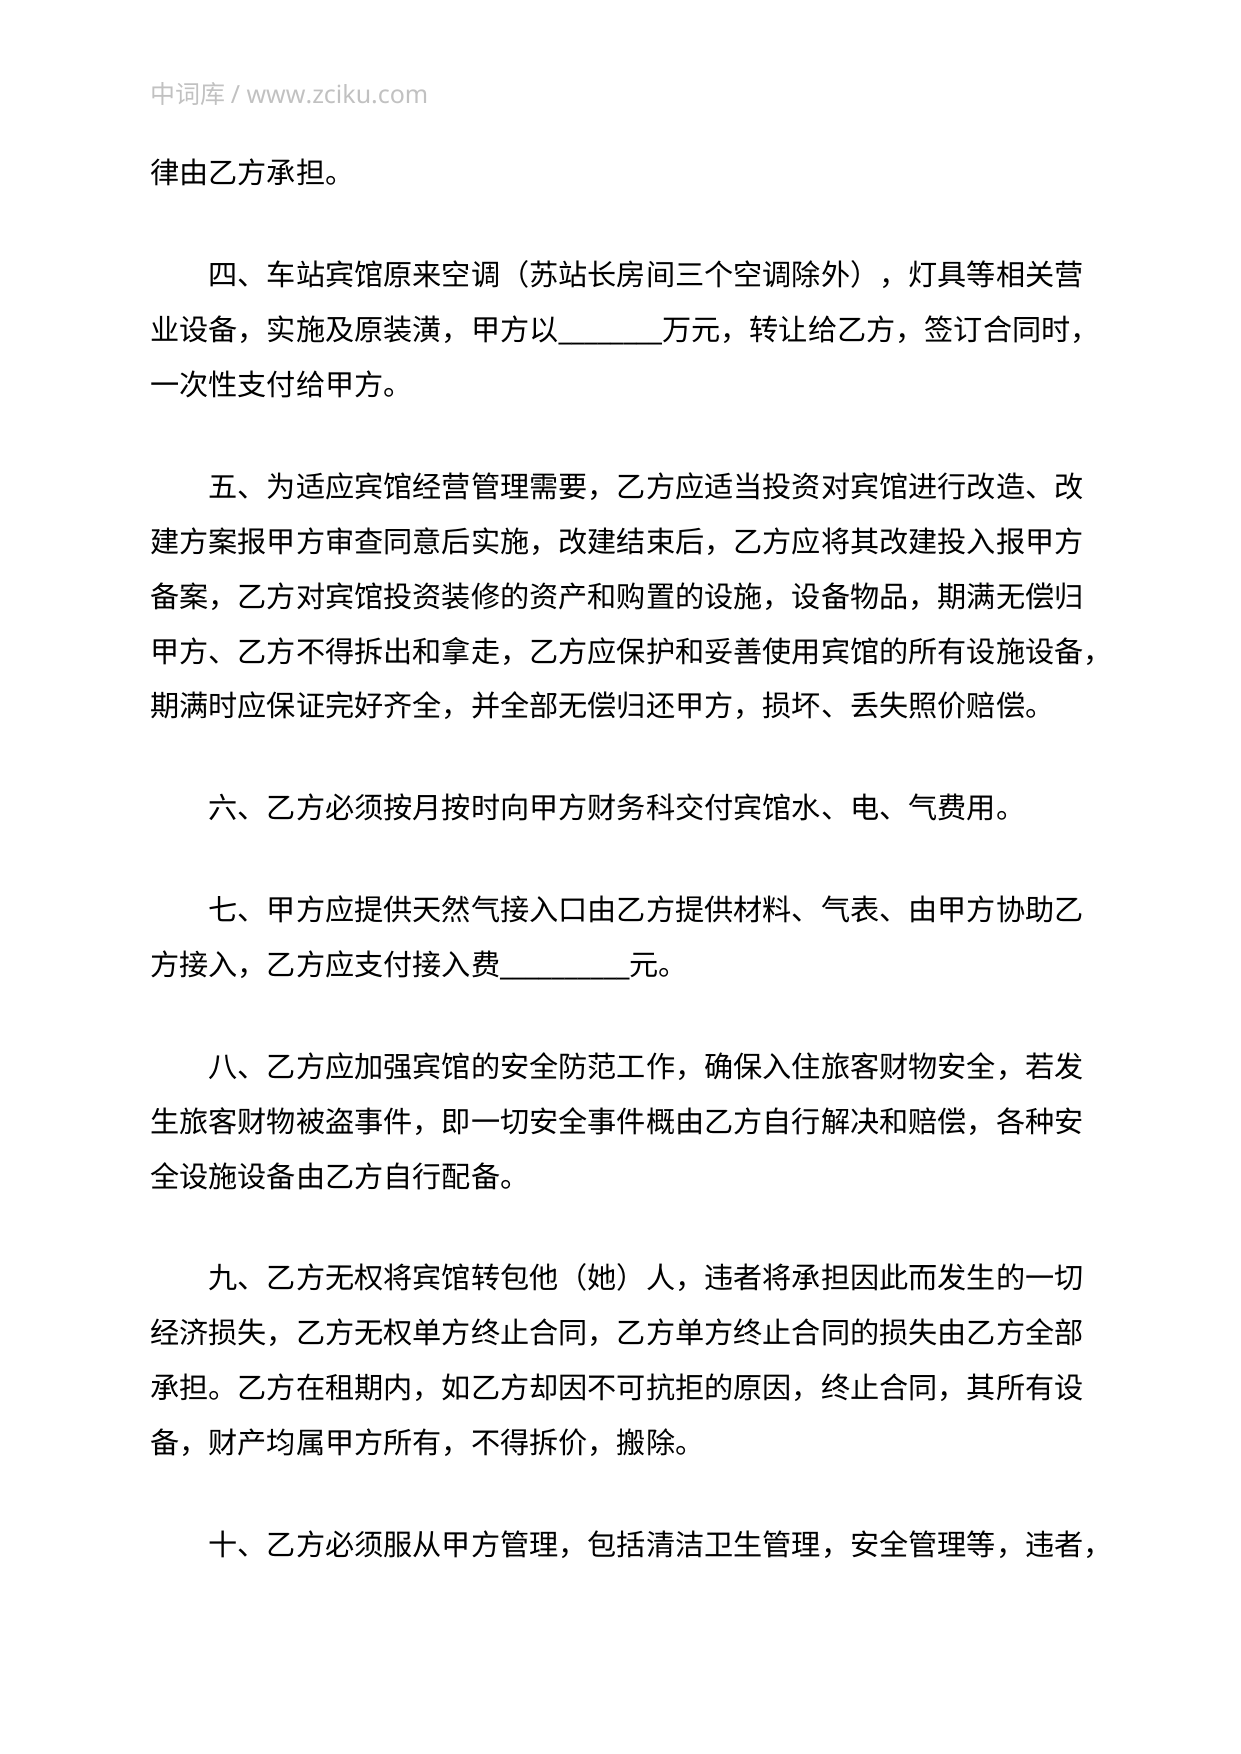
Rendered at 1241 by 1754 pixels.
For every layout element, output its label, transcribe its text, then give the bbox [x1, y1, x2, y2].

text 八、乙方应加强宾馆的安全防范工作，确保入住旅客财物安全，若发生旅客财物被盗事件，即一切安全事件概由乙方自行解决和赔偿，各种安全设施设备由乙方自行配备。 [150, 1043, 1090, 1196]
text 五、为适应宾馆经营管理需要，乙方应适当投资对宾馆进行改造、改建方案报甲方审查同意后实施，改建结束后，乙方应将其改建投入报甲方备案，乙方对宾馆投资装修的资产和购置的设施，设备物品，期满无偿归甲方、乙方不得拆出和拿走，乙方应保护和妥善使用宾馆的所有设施设备，期满时应保证完好齐全，并全部无偿归还甲方，损坏、丢失照价赔偿。 [150, 463, 1090, 725]
text 九、乙方无权将宾馆转包他（她）人，违者将承担因此而发生的一切经济损失，乙方无权单方终止合同，乙方单方终止合同的损失由乙方全部承担。乙方在租期内，如乙方却因不可抗拒的原因，终止合同，其所有设备，财产均属甲方所有，不得拆价，搬除。 [150, 1255, 1090, 1462]
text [150, 150, 1090, 192]
text 四、车站宾馆原来空调（苏站长房间三个空调除外），灯具等相关营业设备，实施及原装潢，甲方以________万元，转让给乙方，签订合同时，一次性支付给甲方。 [150, 252, 1090, 404]
text 七、甲方应提供天然气接入口由乙方提供材料、气表、由甲方协助乙方接入，乙方应支付接入费__________元。 [150, 887, 1090, 984]
text 六、乙方必须按月按时向甲方财务科交付宾馆水、电、气费用。 [150, 785, 1090, 827]
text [150, 1521, 1090, 1564]
